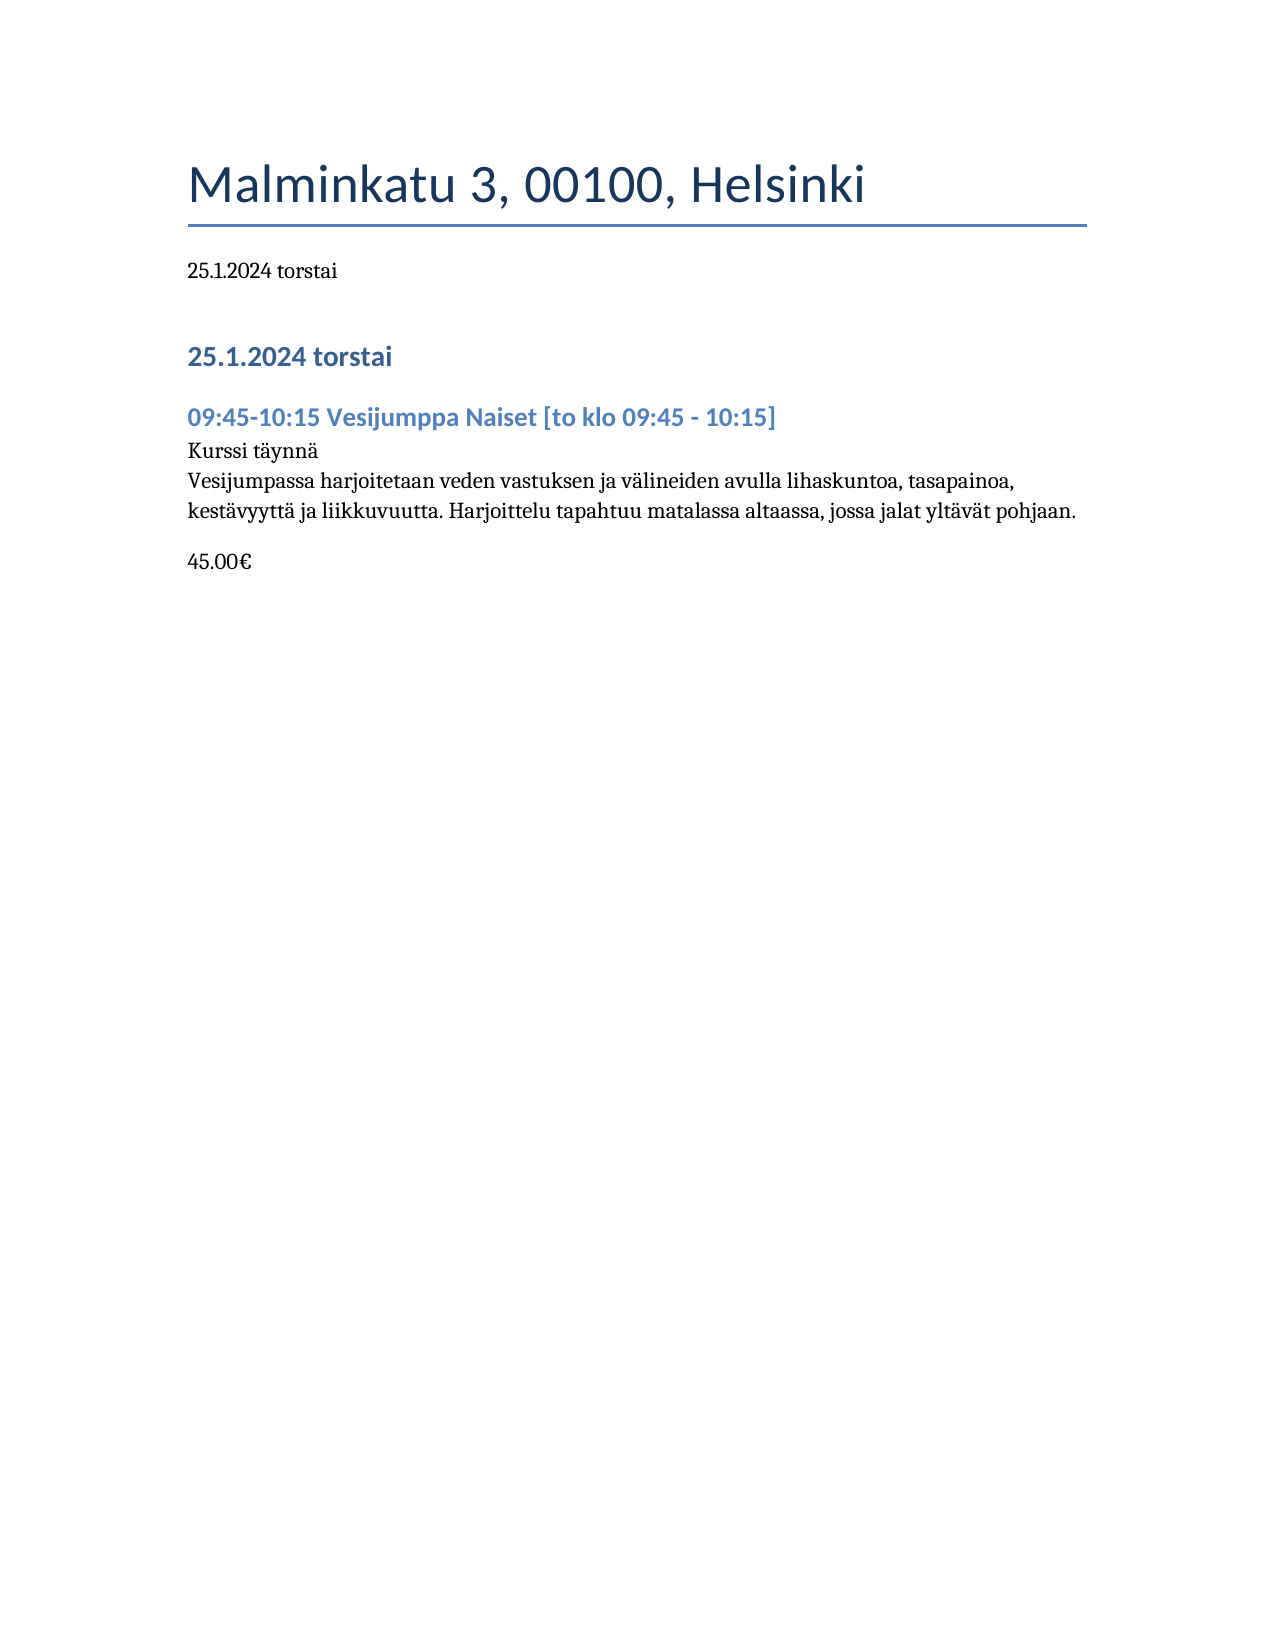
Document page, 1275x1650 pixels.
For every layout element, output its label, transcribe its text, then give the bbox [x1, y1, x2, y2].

text Kurssi täynnä Vesijumpassa harjoitetaan veden vastuksen ja välineiden avulla lihaskuntoa, tasapainoa, kestävyyttä ja liikkuvuutta. Harjoittelu tapahtuu matalassa altaassa, jossa jalat yltävät pohjaan. [187, 438, 1087, 524]
subtitle 09:45-10:15 Vesijumppa Naiset [to klo 09:45 - 10:15] [187, 400, 1087, 433]
text 25.1.2024 torstai [187, 258, 1087, 284]
title Malminkatu 3, 00100, Helsinki [187, 150, 1087, 227]
text 45.00€ [187, 549, 1087, 576]
subtitle 25.1.2024 torstai [187, 338, 1087, 374]
